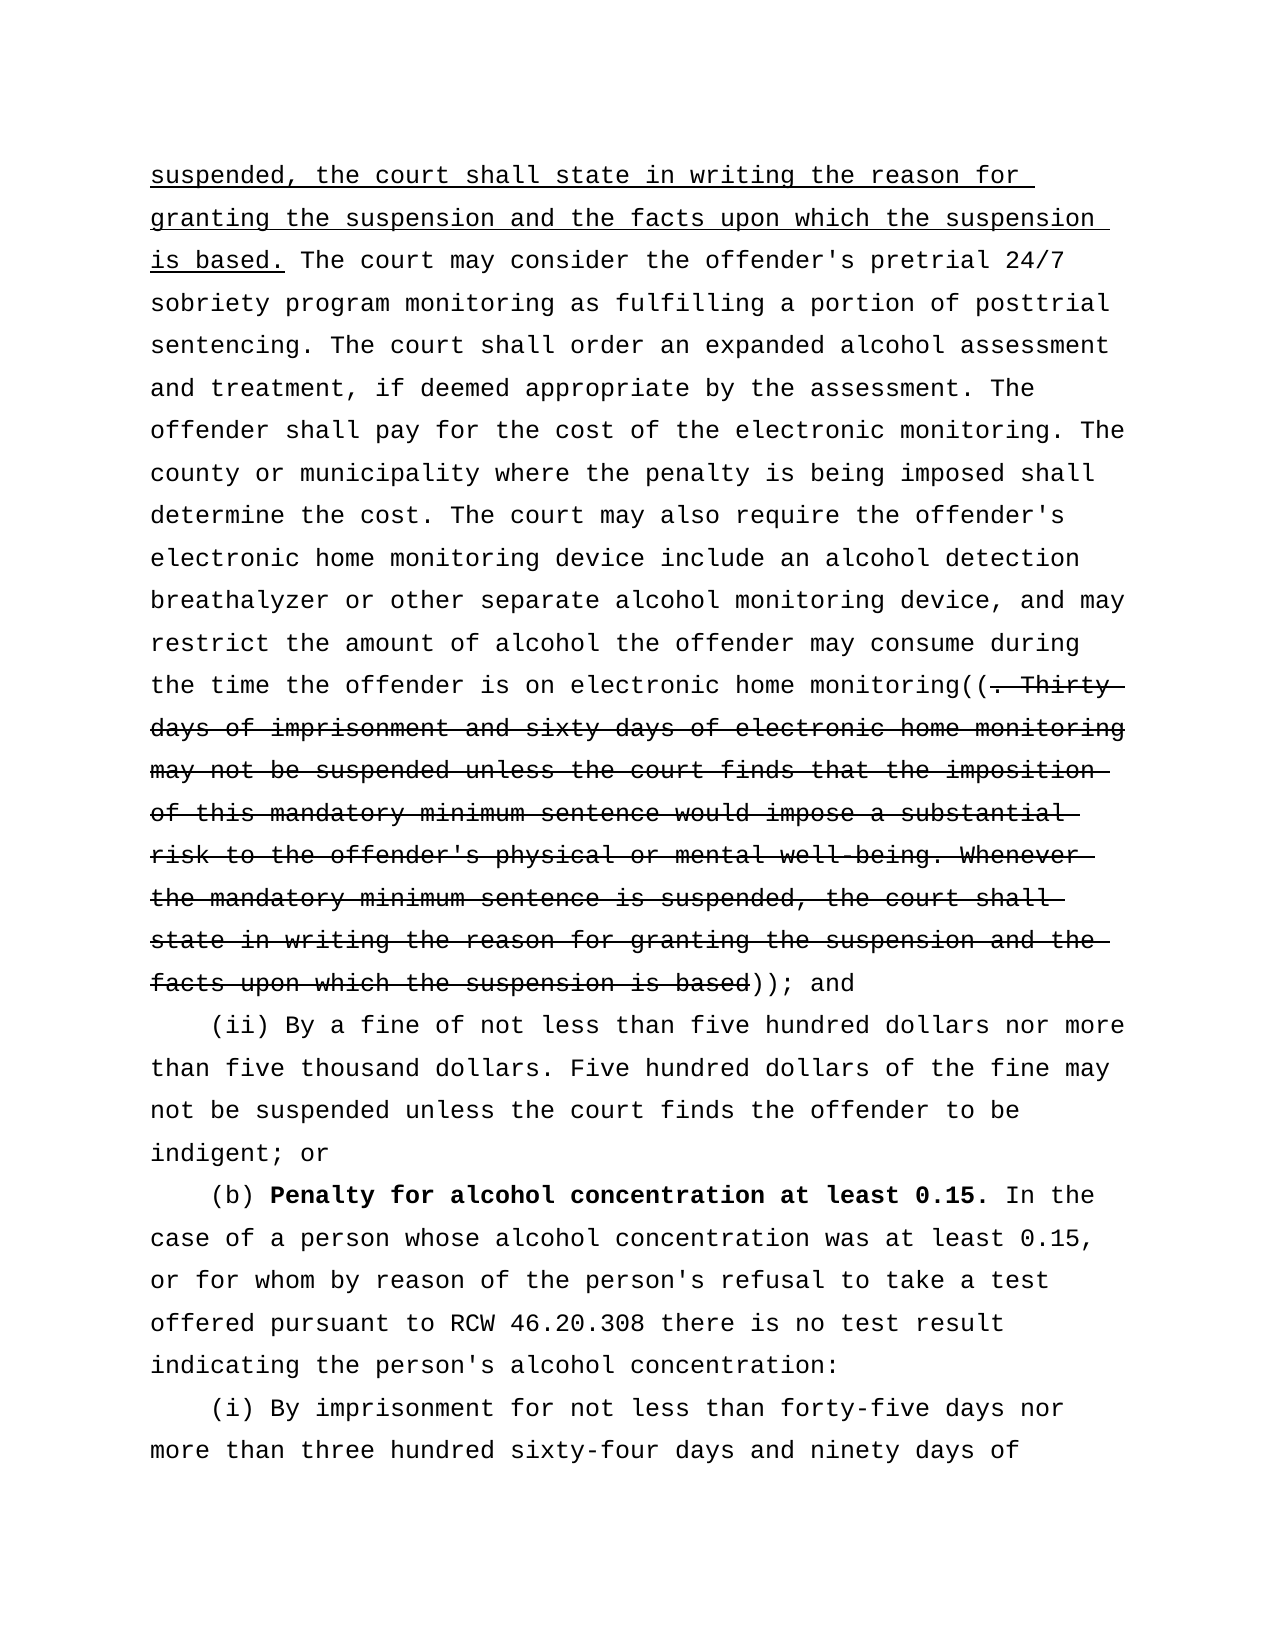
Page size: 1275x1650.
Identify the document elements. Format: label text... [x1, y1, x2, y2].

text (b) Penalty for alcohol concentration at least 0.15. In the case of a person whose alcohol concentration was at least 0.15, or for whom by reason of the person's refusal to take a test offered pursuant to RCW 46.20.308 there is no test result indicating the person's alcohol concentration: [150, 1170, 1125, 1382]
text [150, 1382, 1125, 1467]
text (ii) By a fine of not less than five hundred dollars nor more than five thousand dollars. Five hundred dollars of the fine may not be suspended unless the court finds the offender to be indigent; or [150, 1000, 1125, 1170]
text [150, 150, 1125, 729]
